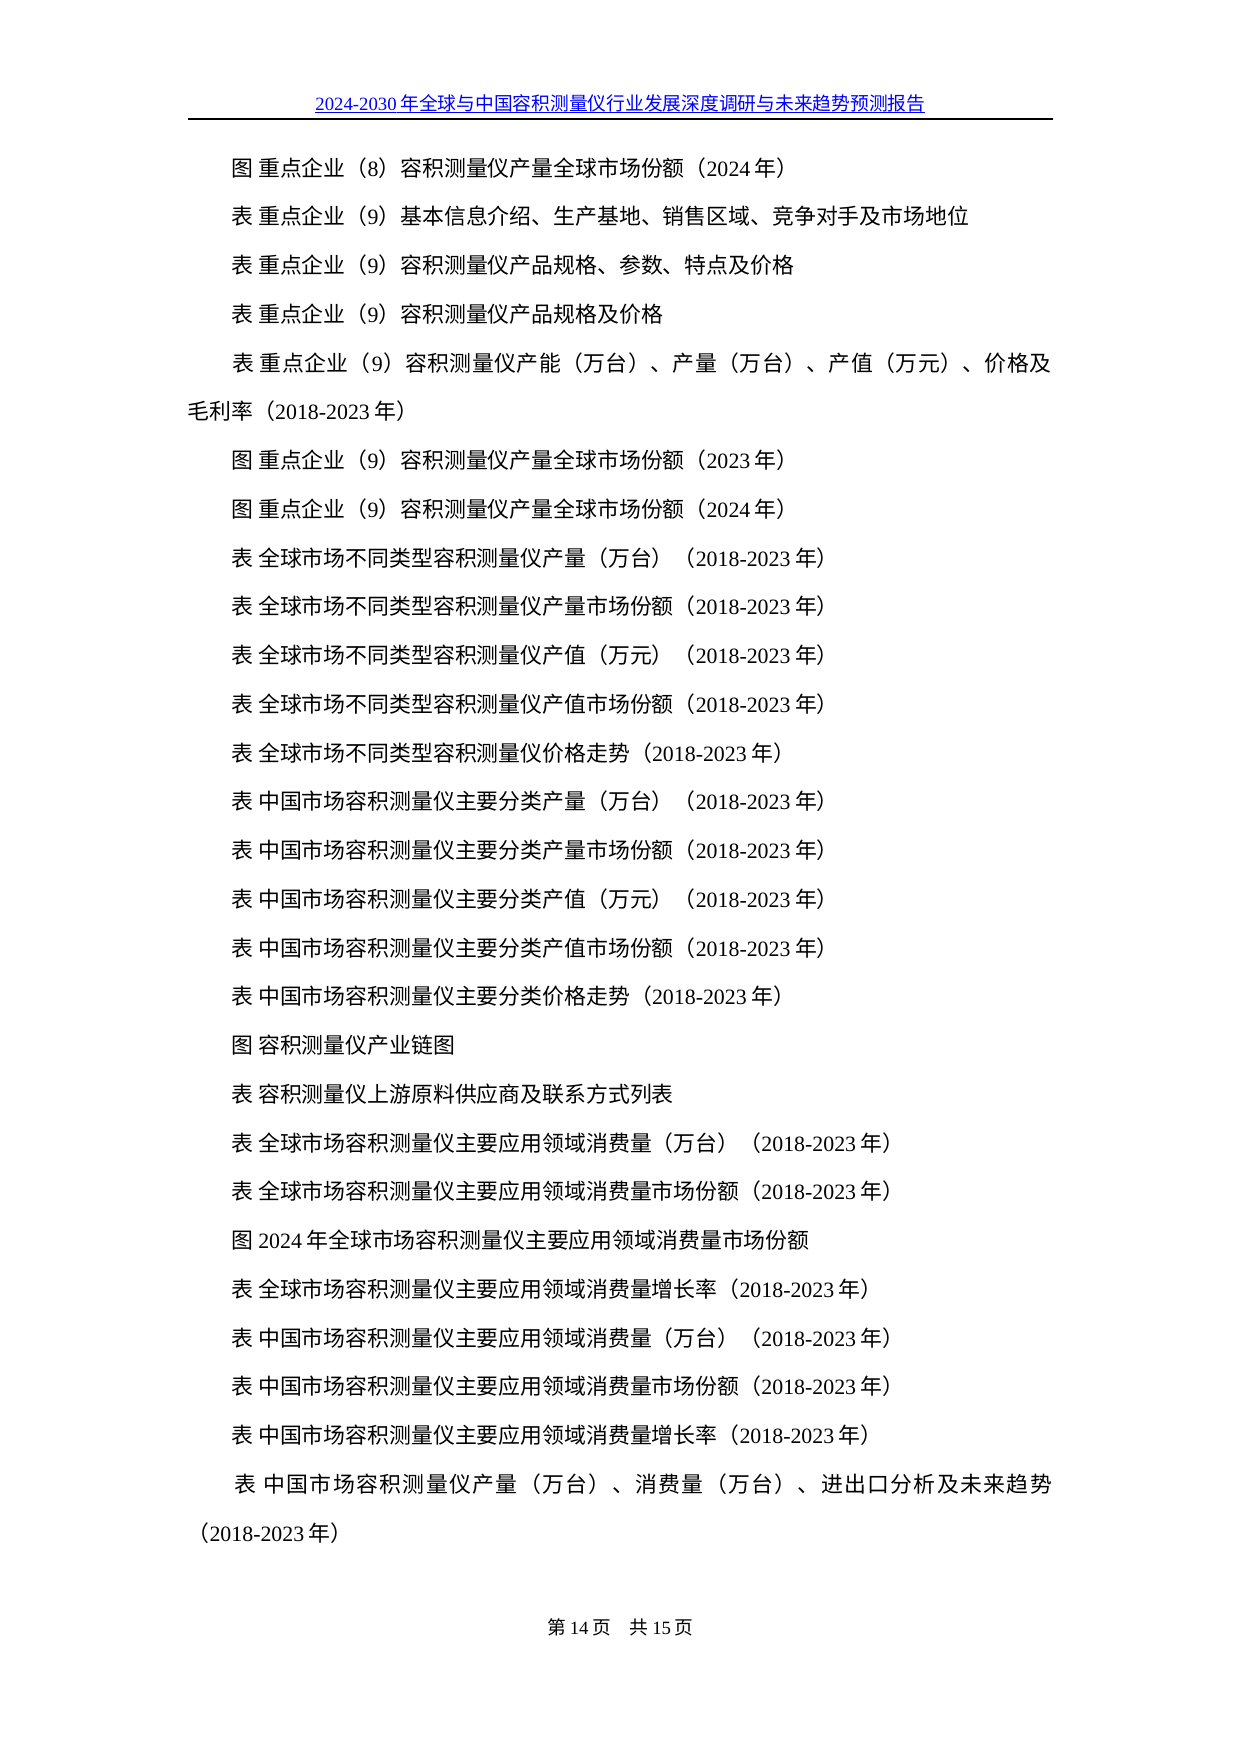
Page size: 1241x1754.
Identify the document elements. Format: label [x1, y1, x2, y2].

text [187, 150, 1053, 1548]
